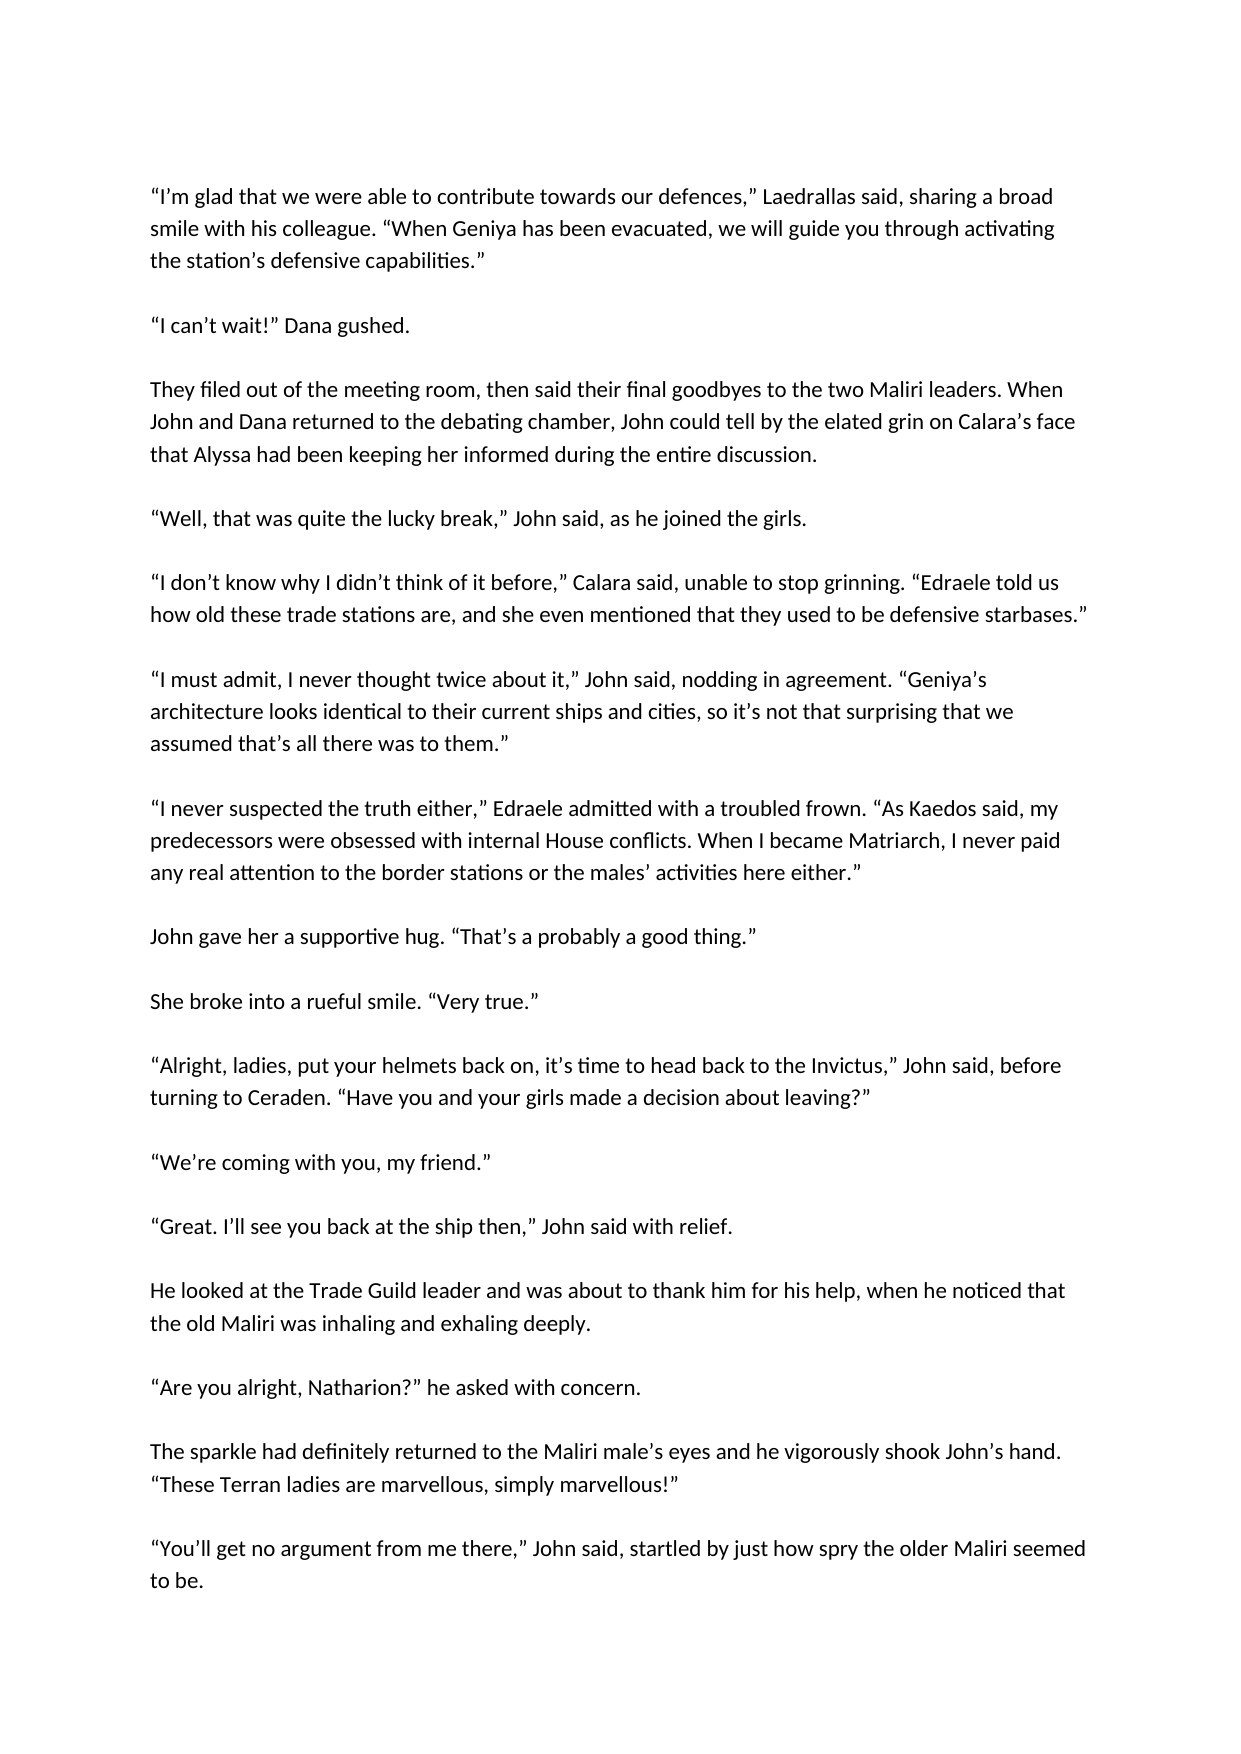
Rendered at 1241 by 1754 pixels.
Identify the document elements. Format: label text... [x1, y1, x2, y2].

text “Are you alright, Natharion?” he asked with concern. [150, 1373, 1090, 1401]
text “You’ll get no argument from me there,” John said, startled by just how spry the older Maliri seemed to be. [150, 1534, 1090, 1594]
text “I can’t wait!” Dana gushed. [150, 311, 1090, 339]
text The sparkle had definitely returned to the Maliri male’s eyes and he vigorously shook John’s hand. “These Terran ladies are marvellous, simply marvellous!” [150, 1437, 1090, 1498]
text John gave her a supportive hug. “That’s a probably a good thing.” [150, 922, 1090, 951]
text “I don’t know why I didn’t think of it before,” Calara said, unable to stop grinning. “Edraele told us how old these trade stations are, and she even mentioned that they used to be defensive starbases.” [150, 568, 1090, 629]
text She broke into a rueful smile. “Very true.” [150, 987, 1090, 1015]
text “I’m glad that we were able to contribute towards our defences,” Laedrallas said, sharing a broad smile with his colleague. “When Geniya has been evacuated, we will guide you through activating the station’s defensive capabilities.” [150, 182, 1090, 274]
text He looked at the Trade Guild leader and was about to thank him for his help, when he noticed that the old Maliri was inhaling and exhaling deeply. [150, 1277, 1090, 1337]
text “I never suspected the truth either,” Edraele admitted with a troubled frown. “As Kaedos said, my predecessors were obsessed with internal House conflicts. When I became Matriarch, I never paid any real attention to the border stations or the males’ activities here either.” [150, 794, 1090, 886]
text “We’re coming with you, my friend.” [150, 1148, 1090, 1176]
text They filed out of the meeting room, then said their final goodbyes to the two Maliri leaders. When John and Dana returned to the debating chamber, John could tell by the elated grin on Calara’s face that Alyssa had been keeping her informed during the entire discussion. [150, 375, 1090, 468]
text “Alright, ladies, put your helmets back on, it’s time to head back to the Invictus,” John said, before turning to Ceraden. “Have you and your girls made a decision about leaving?” [150, 1051, 1090, 1111]
text “I must admit, I never thought twice about it,” John said, nodding in agreement. “Geniya’s architecture looks identical to their current ships and cities, so it’s not that surprising that we assumed that’s all there was to them.” [150, 665, 1090, 757]
text “Great. I’ll see you back at the ship then,” John said with relief. [150, 1212, 1090, 1240]
text “Well, that was quite the lucky break,” John said, as he joined the girls. [150, 504, 1090, 532]
